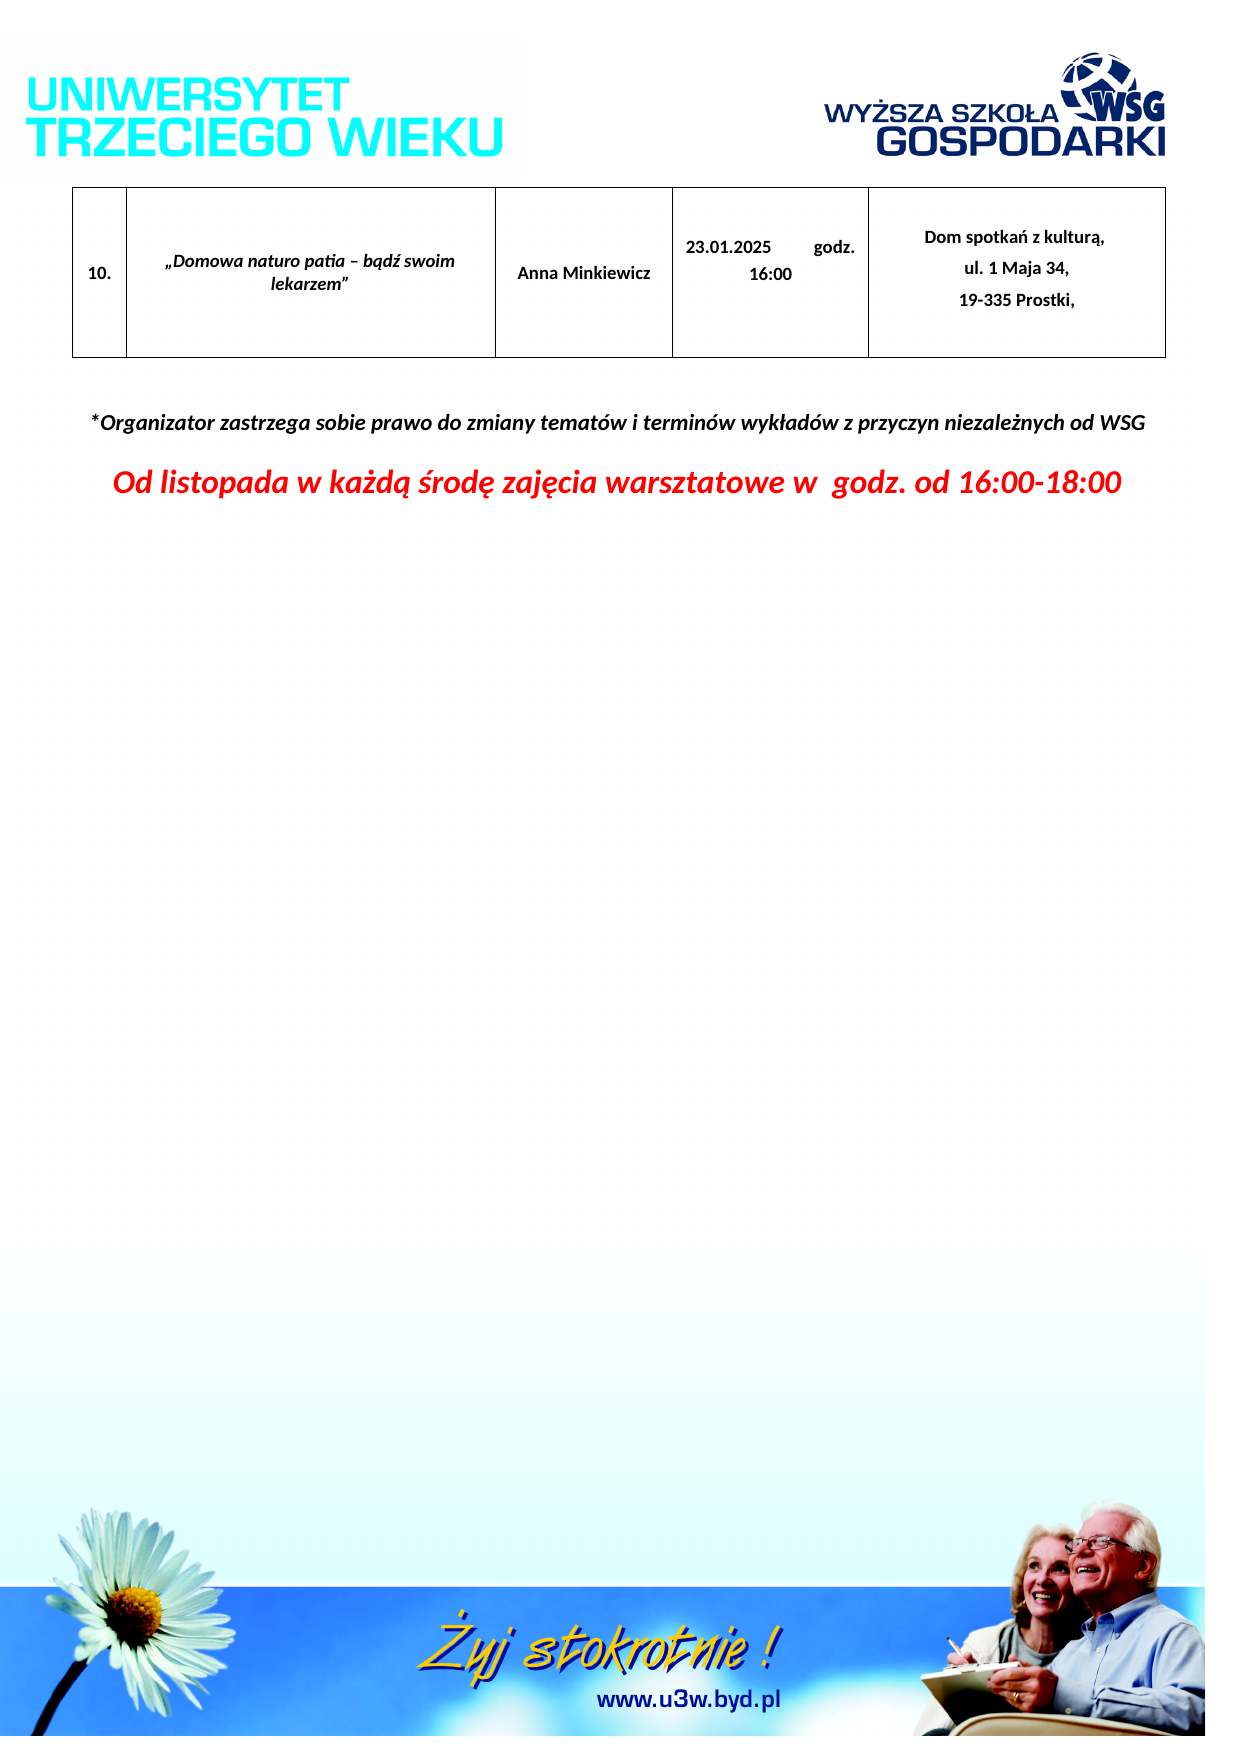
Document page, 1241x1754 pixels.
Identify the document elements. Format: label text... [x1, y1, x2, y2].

table_cell Anna Minkiewicz [496, 188, 672, 357]
table_cell 23.01.2025 godz. 16:00 [673, 188, 868, 357]
text *Organizator zastrzega sobie prawo do zmiany tematów i terminów wykładów z przyczyn niezależnych od WSG [37, 408, 1200, 436]
table_cell Dom spotkań z kulturą, ul. 1 Maja 34, 19-335 Prostki, [869, 188, 1165, 357]
table_cell 10. [73, 188, 126, 357]
text Od listopada w każdą środę zajęcia warsztatowe w godz. od 16:00-18:00 [37, 461, 1200, 501]
picture [0, 36, 523, 180]
picture [823, 36, 1166, 182]
table_cell „Domowa naturo patia – bądź swoim lekarzem” [127, 188, 495, 357]
picture [0, 206, 1206, 1736]
